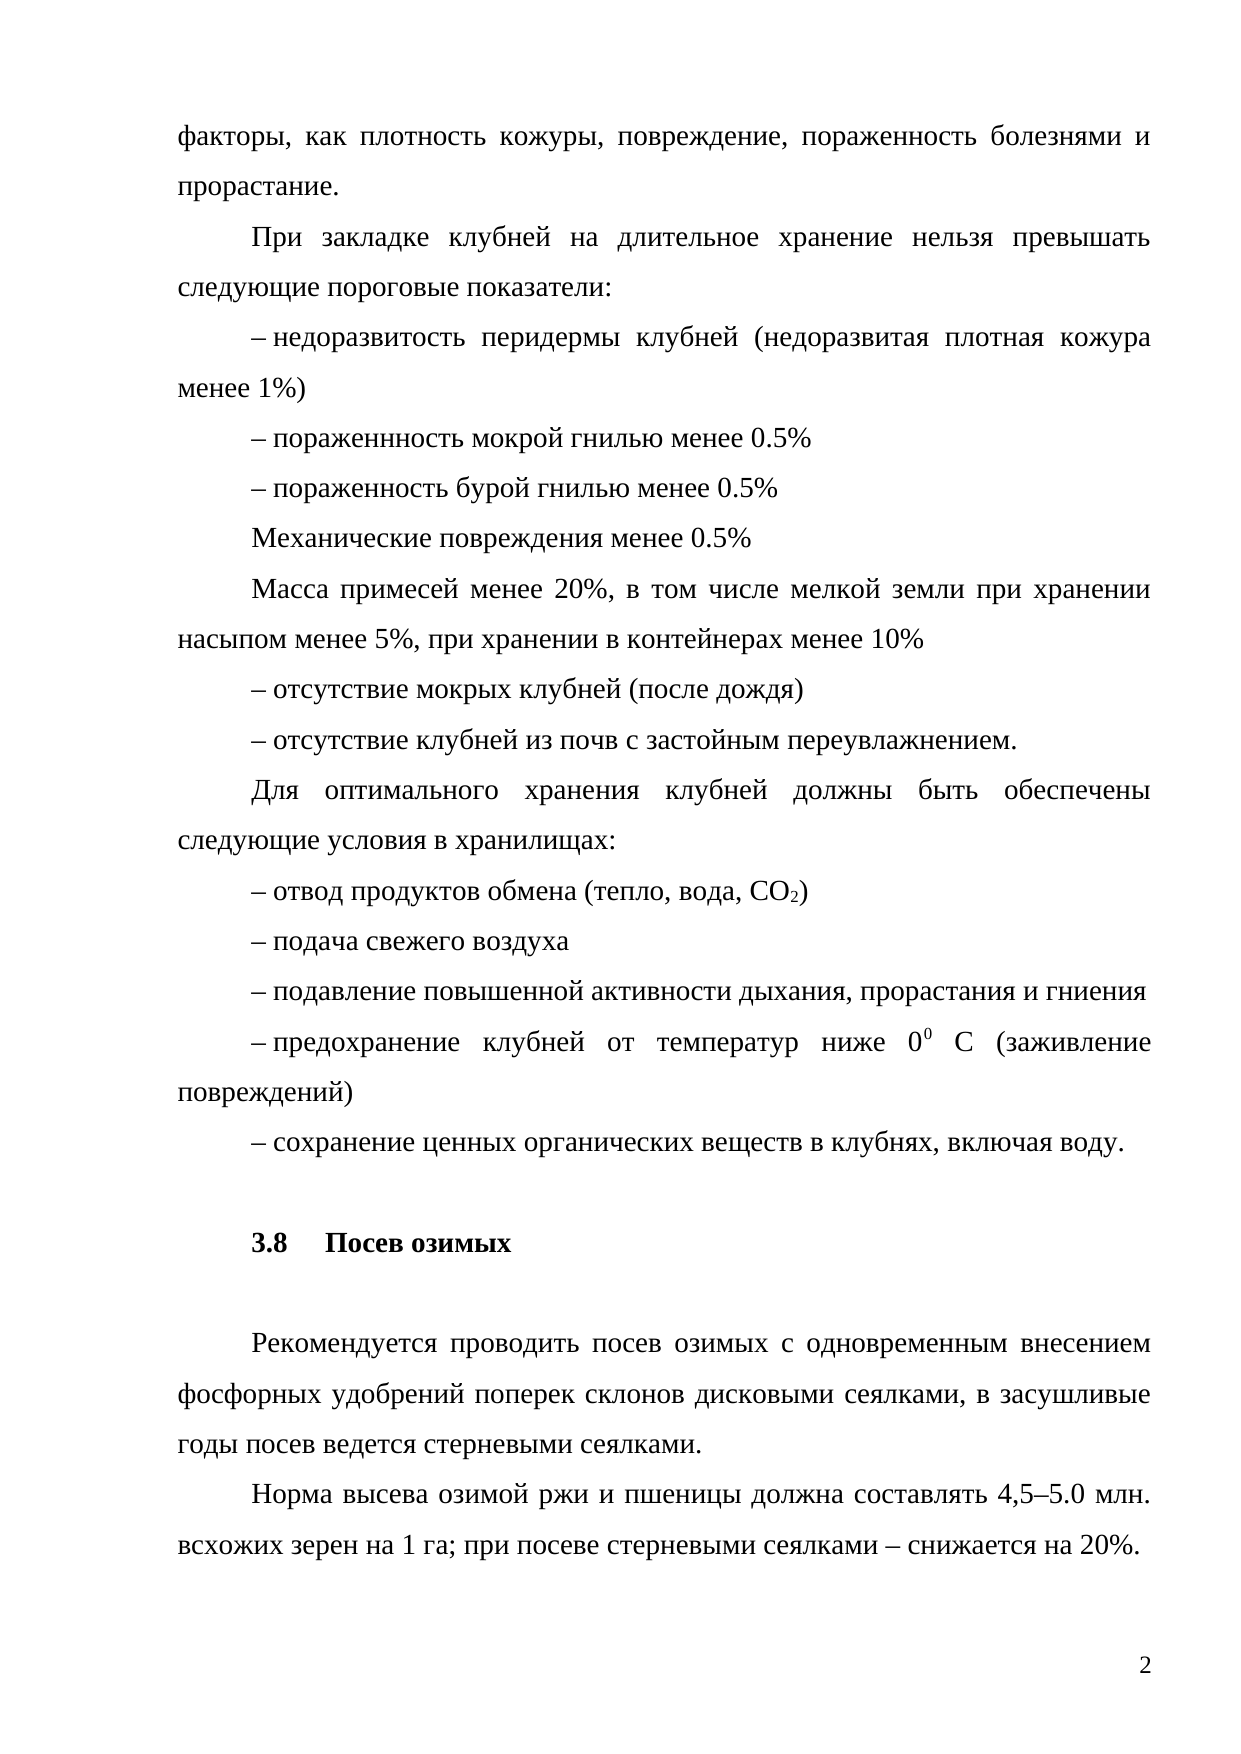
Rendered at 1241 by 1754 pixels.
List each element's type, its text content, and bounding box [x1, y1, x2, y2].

text Для оптимального хранения клубней должны быть обеспечены следующие условия в хранилищах: [177, 772, 1152, 856]
text – отсутствие клубней из почв с застойным переувлажнением. [177, 722, 1152, 755]
text – отсутствие мокрых клубней (после дождя) [177, 672, 1152, 705]
text – недоразвитость перидермы клубней (недоразвитая плотная кожура менее 1%) [177, 319, 1152, 403]
text – предохранение клубней от температур ниже 00 С (заживление повреждений) [177, 1024, 1152, 1108]
text 3.8 Посев озимых [177, 1225, 1152, 1258]
text – отвод продуктов обмена (тепло, вода, СО2) [177, 873, 1152, 906]
text – подача свежего воздуха [177, 923, 1152, 957]
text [177, 118, 1152, 202]
text При закладке клубней на длительное хранение нельзя превышать следующие пороговые показатели: [177, 219, 1152, 303]
text Норма высева озимой ржи и пшеницы должна составлять 4,5–5.0 млн. всхожих зерен на ; при посеве стерневыми сеялками – снижается на 20%. [177, 1477, 1152, 1560]
text – пораженнность мокрой гнилью менее 0.5% [177, 420, 1152, 453]
text Масса примесей менее 20%, в том числе мелкой земли при хранении насыпом менее 5%, при хранении в контейнерах менее 10% [177, 571, 1152, 655]
text – подавление повышенной активности дыхания, прорастания и гниения [177, 973, 1152, 1007]
text – сохранение ценных органических веществ в клубнях, включая воду. [177, 1124, 1152, 1158]
text Рекомендуется проводить посев озимых с одновременным внесением фосфорных удобрений поперек склонов дисковыми сеялками, в засушливые годы посев ведется стерневыми сеялками. [177, 1326, 1152, 1460]
text Механические повреждения менее 0.5% [177, 521, 1152, 554]
text – пораженность бурой гнилью менее 0.5% [177, 470, 1152, 504]
